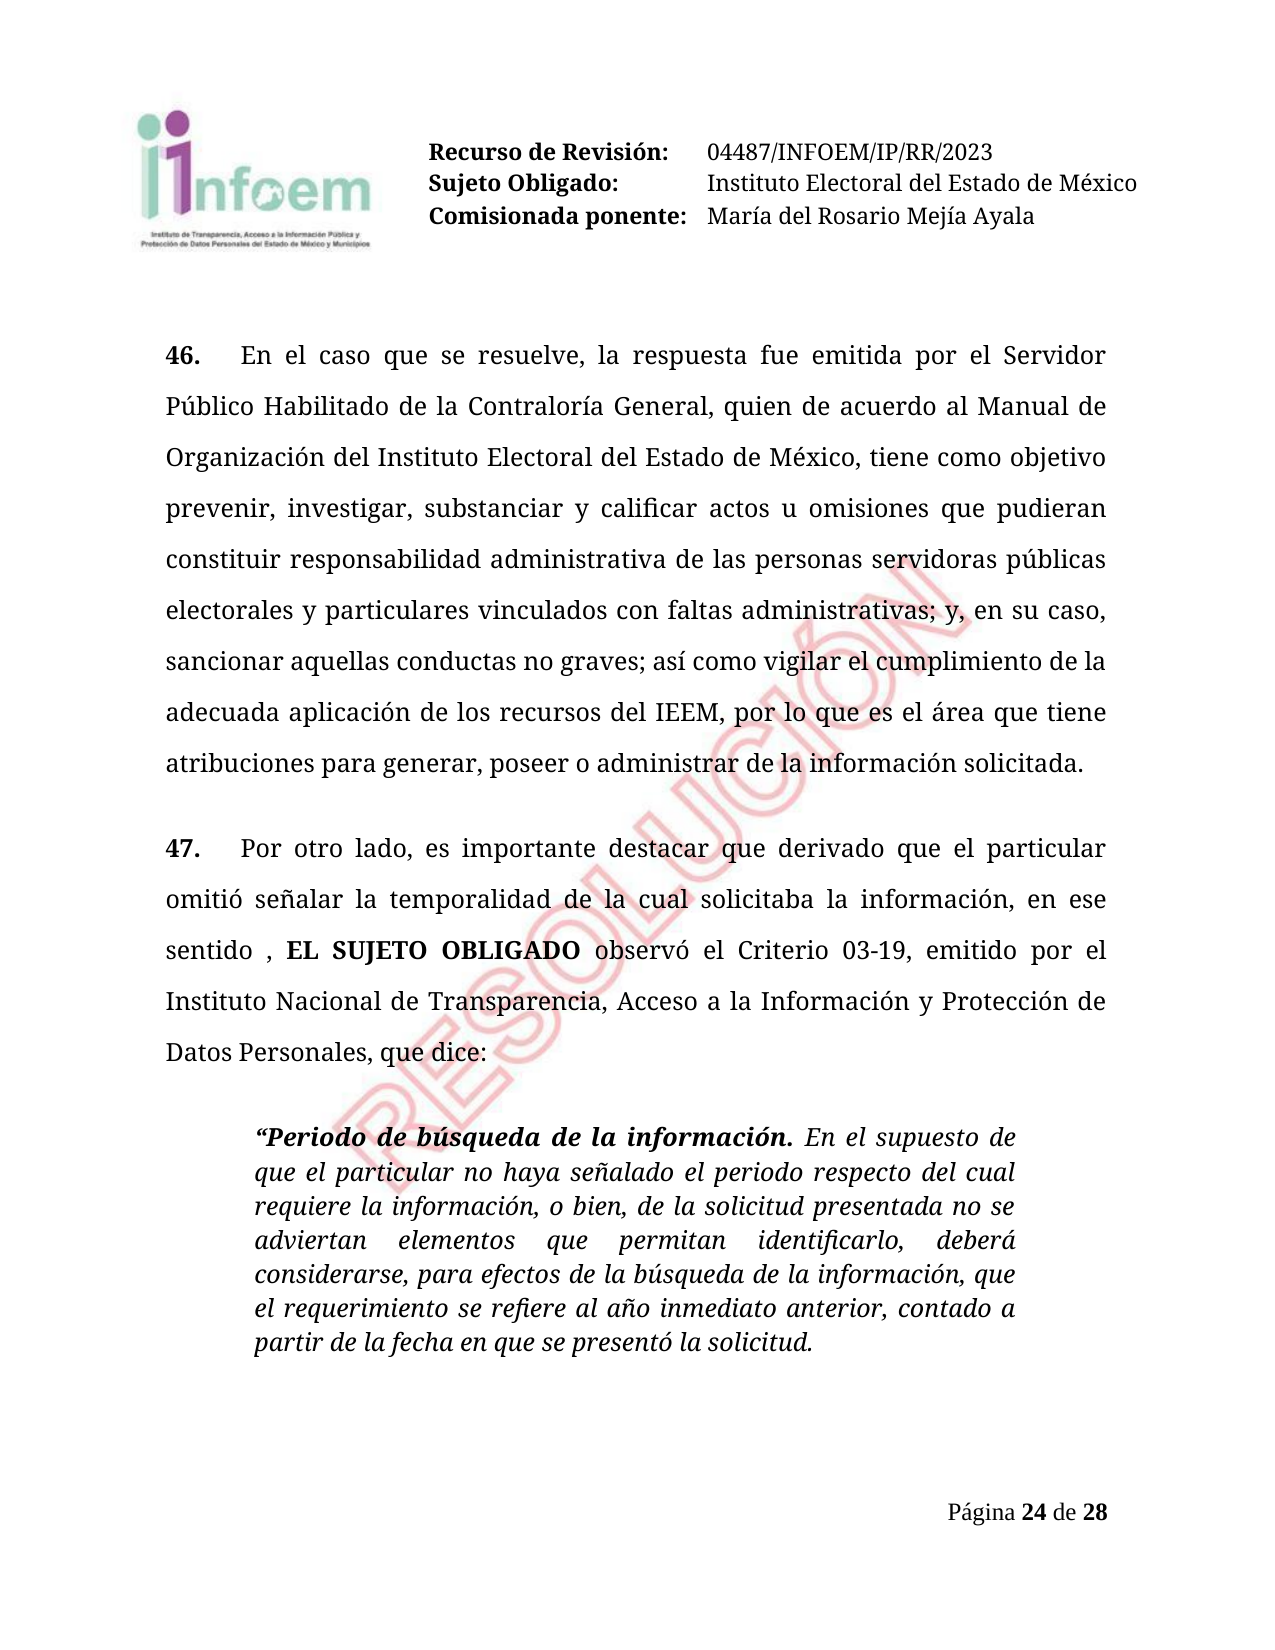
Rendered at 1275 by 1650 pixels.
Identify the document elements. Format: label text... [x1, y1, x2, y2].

picture [22, 52, 1251, 1650]
text “Periodo de búsqueda de la información. En el supuesto de que el particular no haya señalado el periodo respecto del cual requiere la información, o bien, de la solicitud presentada no se adviertan elementos que permitan identificarlo, deberá considerarse, para efectos de la búsqueda de la información, que el requerimiento se refiere al año inmediato anterior, contado a partir de la fecha en que se presentó la solicitud. [254, 1120, 1019, 1358]
list En el caso que se resuelve, la respuesta fue emitida por el Servidor Público Habilitado de la Contraloría General, quien de acuerdo al Manual de Organización del Instituto Electoral del Estado de México, tiene como objetivo prevenir, investigar, substanciar y calificar actos u omisiones que pudieran constituir responsabilidad administrativa de las personas servidoras públicas electorales y particulares vinculados con faltas administrativas; y, en su caso, sancionar aquellas conductas no graves; así como vigilar el cumplimiento de la adecuada aplicación de los recursos del IEEM, por lo que es el área que tiene atribuciones para generar, poseer o administrar de la información solicitada. [165, 337, 1107, 780]
list Por otro lado, es importante destacar que derivado que el particular omitió señalar la temporalidad de la cual solicitaba la información, en ese sentido , EL SUJETO OBLIGADO observó el Criterio 03-19, emitido por el Instituto Nacional de Transparencia, Acceso a la Información y Protección de Datos Personales, que dice: [165, 831, 1107, 1069]
